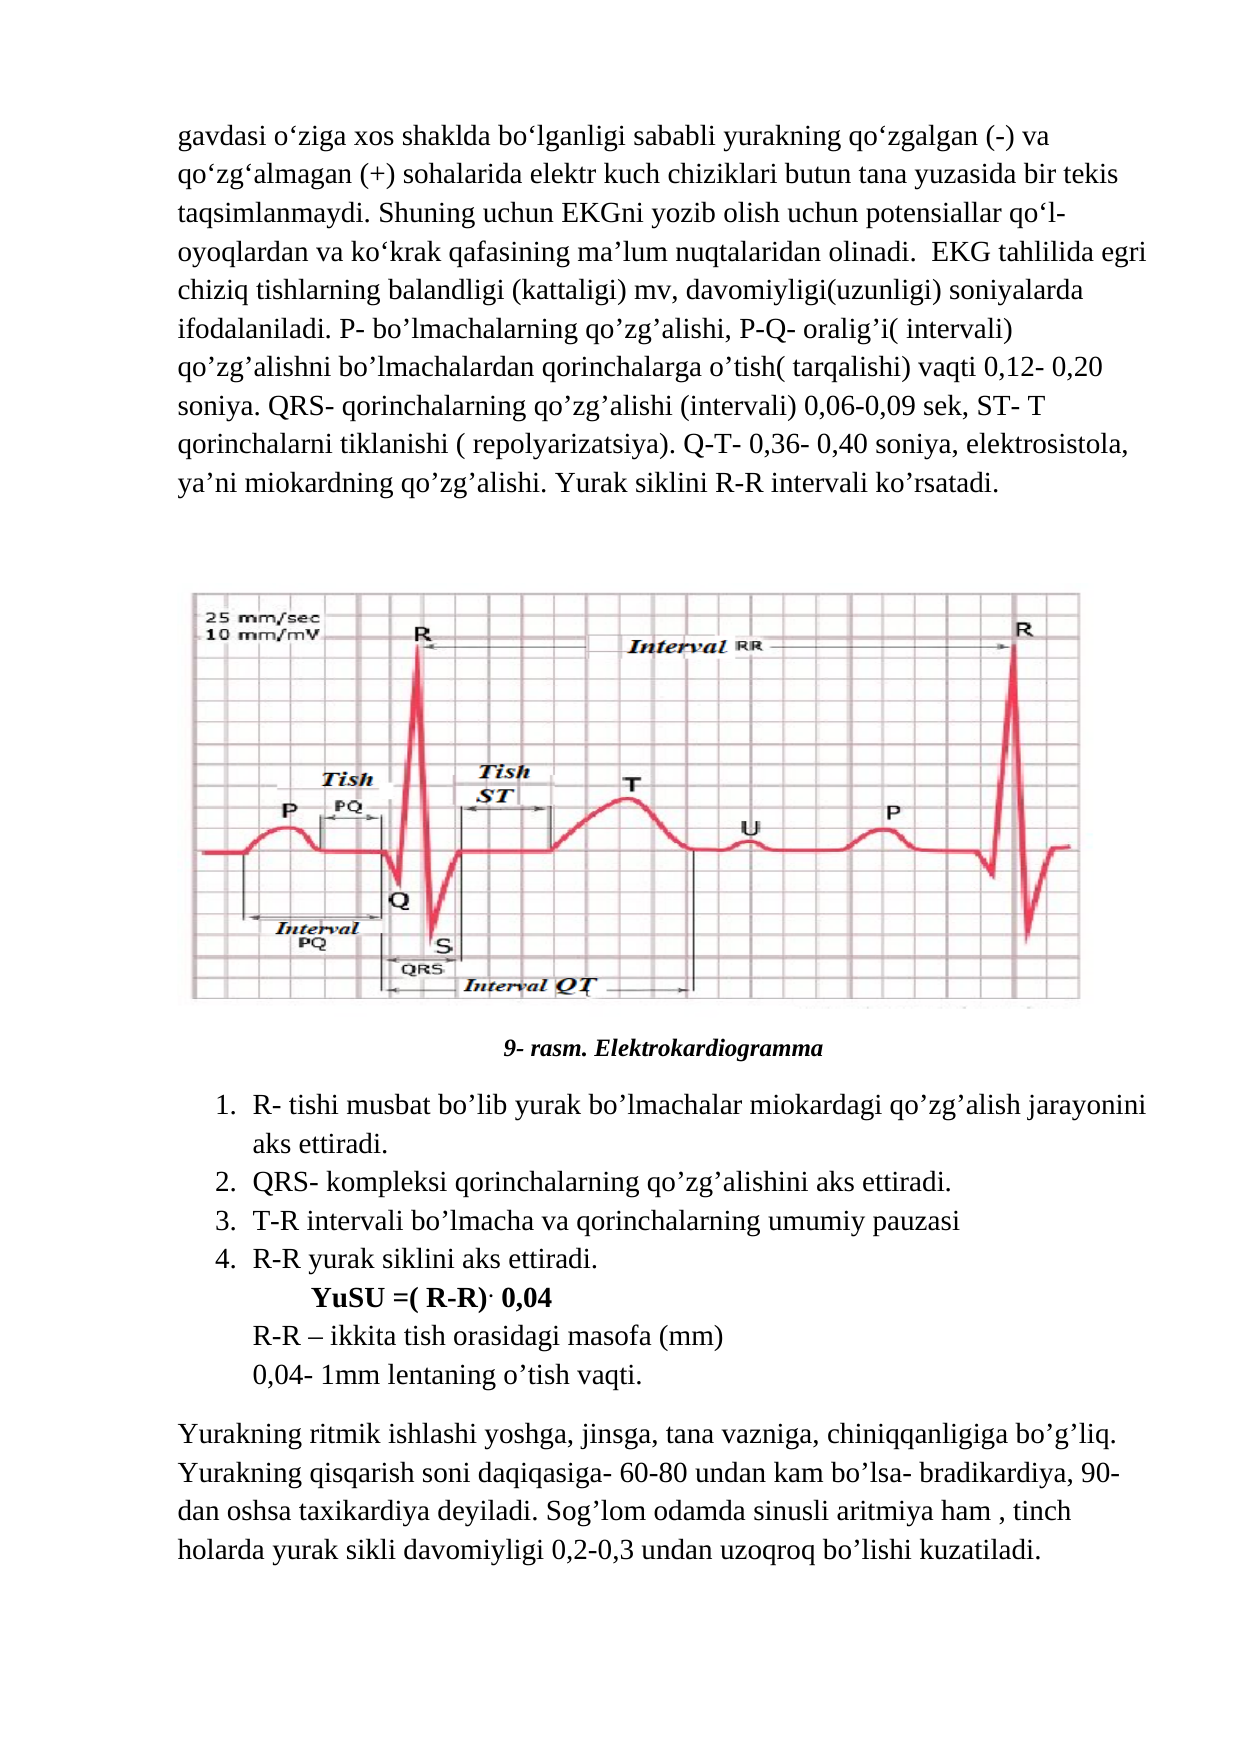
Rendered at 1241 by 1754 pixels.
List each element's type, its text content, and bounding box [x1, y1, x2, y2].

list R-R – ikkita tish orasidagi masofa (mm) [252, 1318, 1152, 1352]
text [177, 118, 1152, 498]
list R- tishi musbat bo’lib yurak bo’lmachalar miokardagi qo’zg’alish jarayonini aks ettiradi. [215, 1087, 1152, 1159]
list YuSU =( R-R) 0,04 [252, 1280, 1152, 1313]
list T-R intervali bo’lmacha va qorinchalarning umumiy pauzasi [215, 1203, 1152, 1236]
list 0,04- 1mm lentaning o’tish vaqti. [252, 1357, 1152, 1391]
picture [177, 583, 1241, 1029]
text Yurakning ritmik ishlashi yoshga, jinsga, tana vazniga, chiniqqanligiga bo’g’liq. Yurakning qisqarish soni daqiqasiga- 60-80 undan kam bo’lsa- bradikardiya, 90- dan oshsa taxikardiya deyiladi. Sog’lom odamda sinusli aritmiya ham , tinch holarda yurak sikli davomiyligi 0,2-0,3 undan uzoqroq bo’lishi kuzatiladi. [177, 1416, 1152, 1566]
list QRS- kompleksi qorinchalarning qo’zg’alishini aks ettiradi. [215, 1164, 1152, 1198]
text 9- rasm. Elektrokardiogramma [177, 1029, 1152, 1062]
list R-R yurak siklini aks ettiradi. [215, 1241, 1152, 1275]
